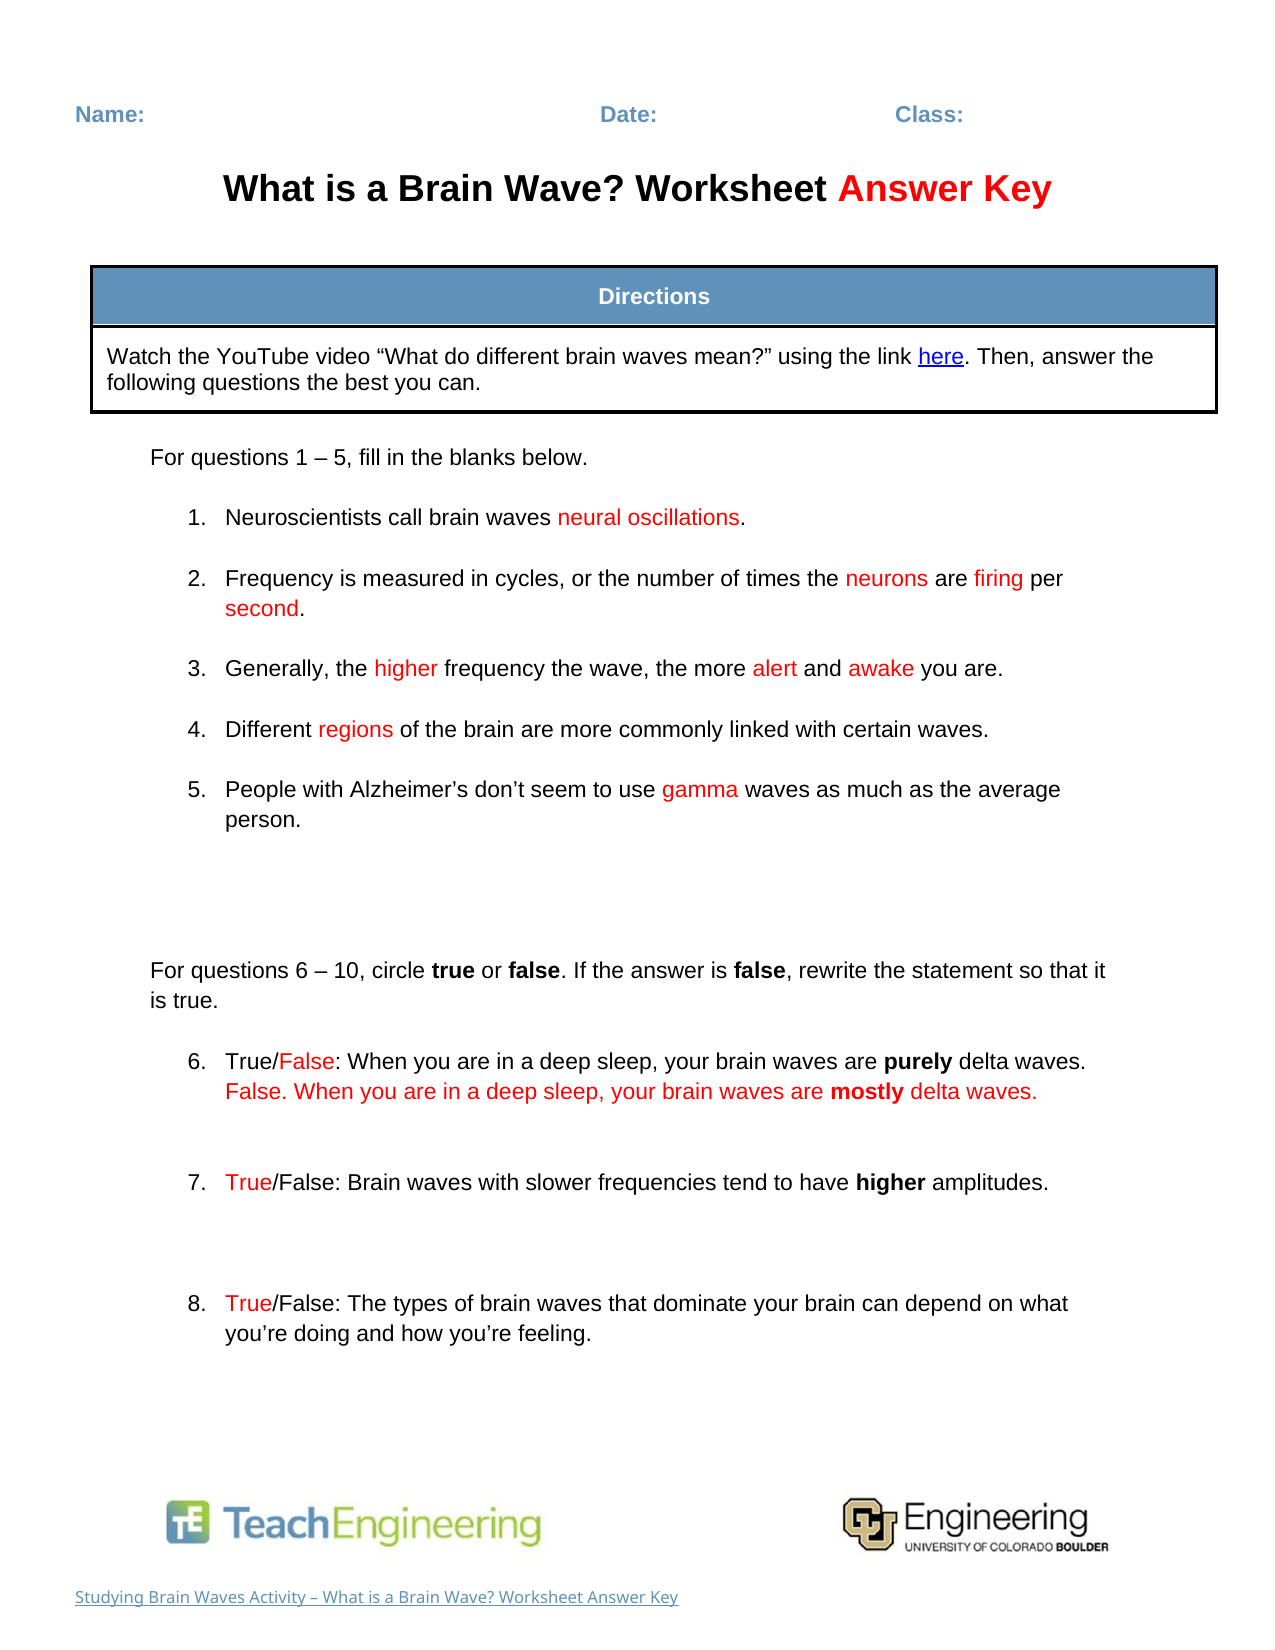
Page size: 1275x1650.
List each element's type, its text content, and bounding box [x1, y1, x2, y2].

list True/False: The types of brain waves that dominate your brain can depend on what you’re doing and how you’re feeling. [187, 1289, 1125, 1346]
text For questions 1 – 5, fill in the blanks below. [150, 444, 1125, 470]
list True/False: When you are in a deep sleep, your brain waves are purely delta waves. [187, 1048, 1125, 1074]
text For questions 6 – 10, circle true or false. If the answer is false, rewrite the statement so that it is true. [150, 957, 1125, 1014]
table_cell Watch the YouTube video “What do different brain waves mean?” using the link here. Then, answer the following questions the best you can. [93, 328, 1215, 410]
list People with Alzheimer’s don’t seem to use gamma waves as much as the average person. [187, 776, 1125, 832]
list Generally, the higher frequency the wave, the more alert and awake you are. [187, 655, 1125, 681]
list True/False: Brain waves with slower frequencies tend to have higher amplitudes. [187, 1169, 1125, 1195]
table_header Directions [93, 268, 1215, 324]
list Neuroscientists call brain waves neural oscillations. [187, 504, 1125, 530]
picture [150, 1483, 1125, 1571]
list False. When you are in a deep sleep, your brain waves are mostly delta waves. [225, 1078, 1125, 1104]
list Different regions of the brain are more commonly linked with certain waves. [187, 716, 1125, 742]
list Frequency is measured in cycles, or the number of times the neurons are firing per second. [187, 564, 1125, 621]
text What is a Brain Wave? Worksheet Answer Key [75, 166, 1200, 209]
